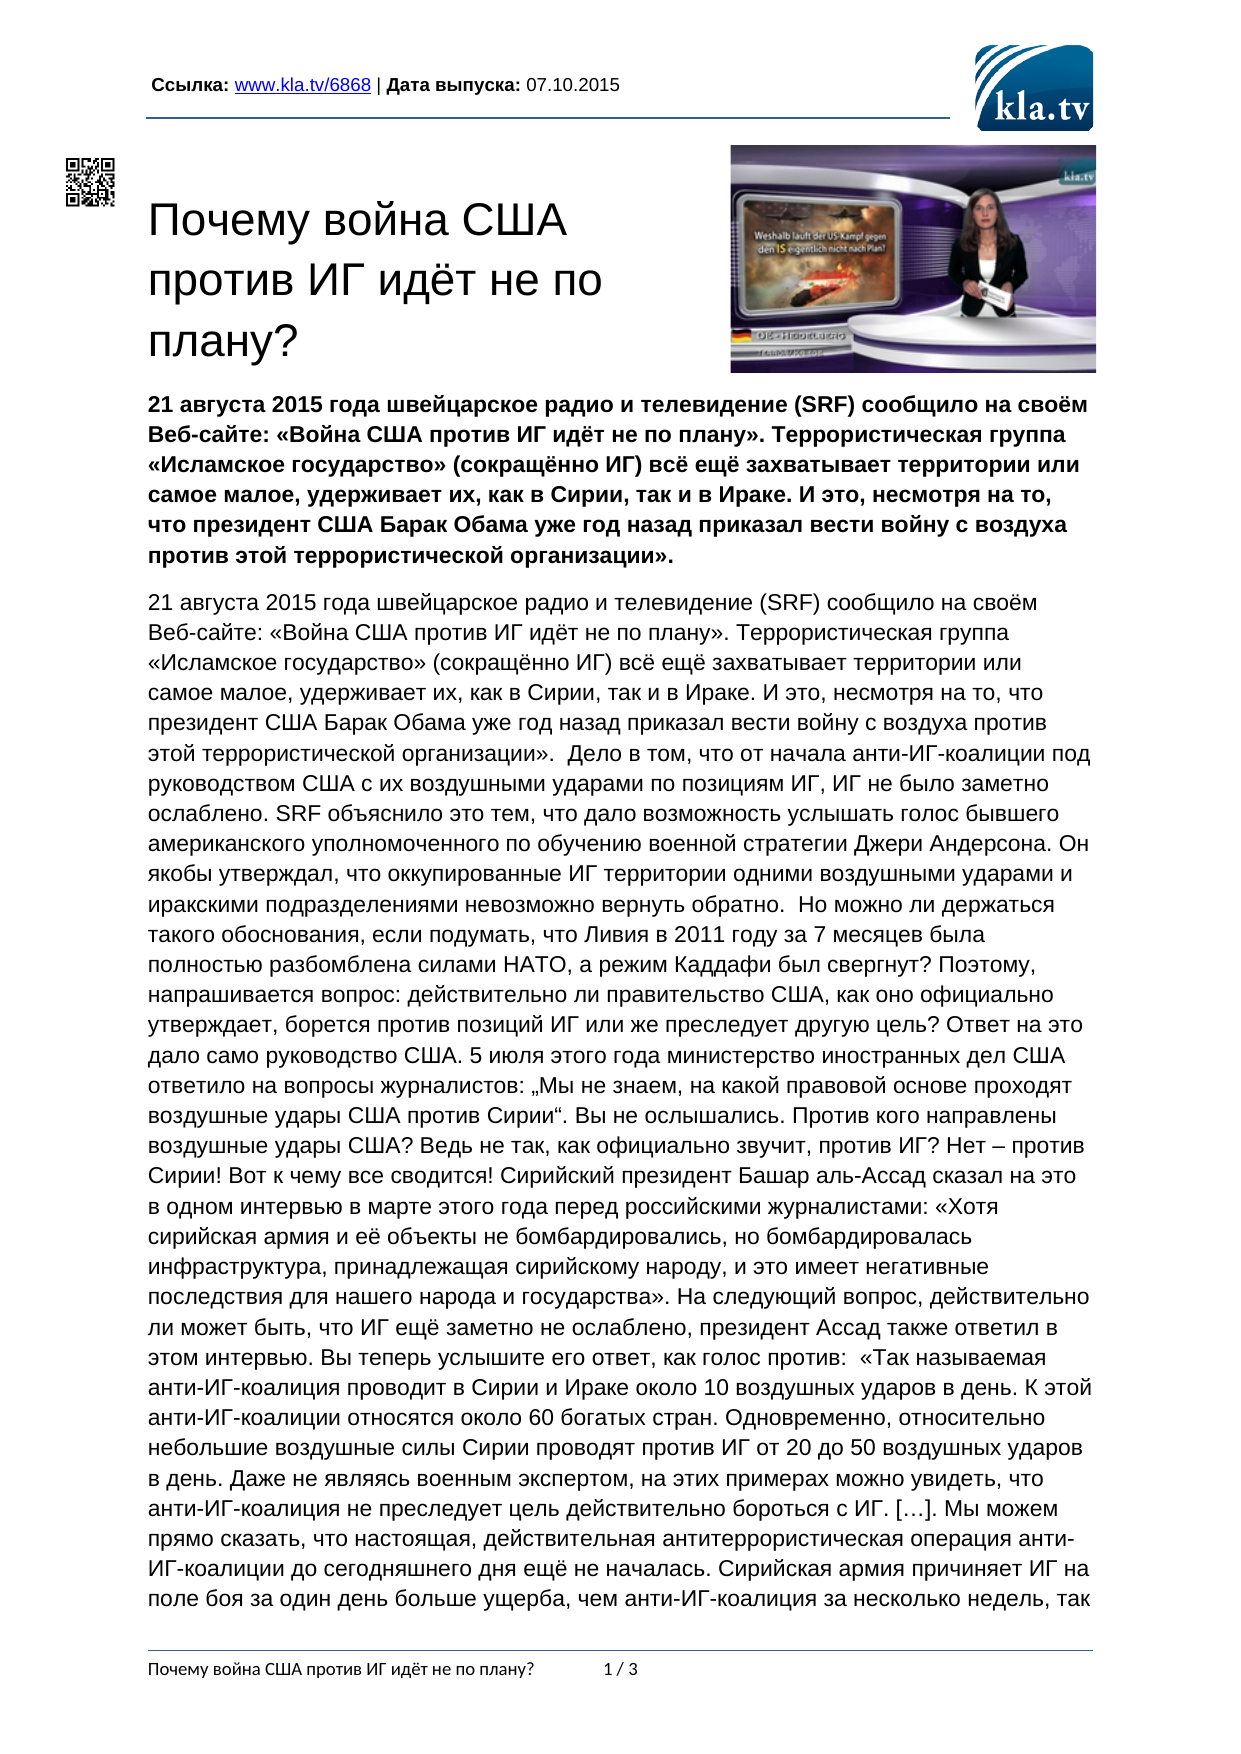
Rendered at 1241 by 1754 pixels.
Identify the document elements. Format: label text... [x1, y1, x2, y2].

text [148, 588, 1093, 1612]
text Почему война США против ИГ идёт не по плану? [148, 192, 1093, 366]
text 21 августа 2015 года швейцарское радио и телевидение (SRF) сообщило на своём Веб-сайтe: «Война США против ИГ идёт не по плану». Террористическая группа «Исламское государство» (сокращённо ИГ) всё ещё захватывает территории или самое малое, удерживает их, как в Сирии, так и в Ираке. И это, несмотря на то, что президент США Барак Обама уже год назад приказал вести войну с воздуха против этой террористической организации». [148, 391, 1093, 568]
